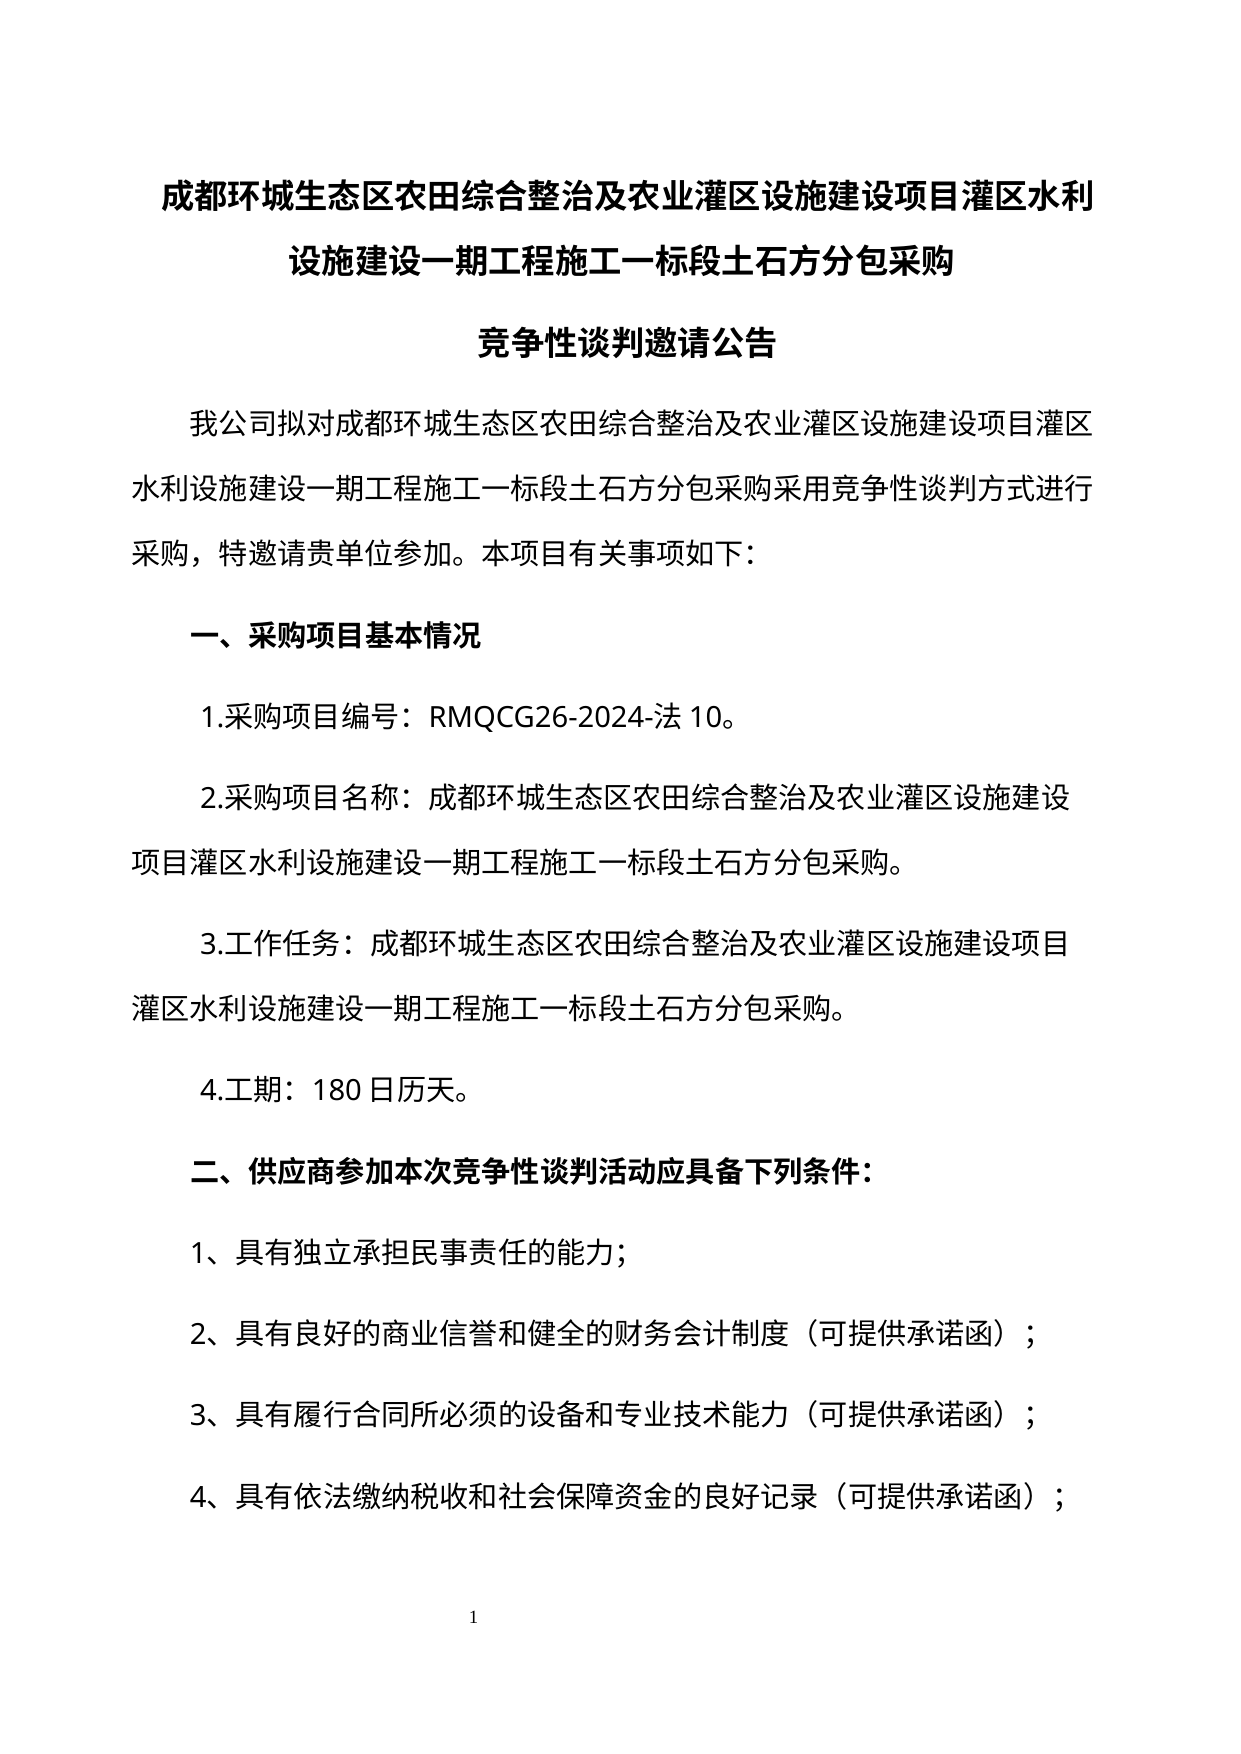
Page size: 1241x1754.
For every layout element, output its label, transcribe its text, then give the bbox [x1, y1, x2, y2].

text 3、具有履行合同所必须的设备和专业技术能力（可提供承诺函）； [131, 1381, 1098, 1446]
text 3.工作任务：成都环城生态区农田综合整治及农业灌区设施建设项目灌区水利设施建设一期工程施工一标段土石方分包采购。 [131, 909, 1098, 1039]
text 二、供应商参加本次竞争性谈判活动应具备下列条件： [131, 1137, 1098, 1202]
text 4、具有依法缴纳税收和社会保障资金的良好记录（可提供承诺函）； [131, 1462, 1098, 1527]
list 1.采购项目编号：RMQCG26-2024-法10。 [131, 682, 1098, 747]
text 成都环城生态区农田综合整治及农业灌区设施建设项目灌区水利设施建设一期工程施工一标段土石方分包采购 [145, 162, 1098, 292]
list 一、采购项目基本情况 [131, 601, 1098, 666]
text 竞争性谈判邀请公告 [145, 308, 1098, 373]
text 1、具有独立承担民事责任的能力； [131, 1218, 1098, 1283]
text 我公司拟对成都环城生态区农田综合整治及农业灌区设施建设项目灌区水利设施建设一期工程施工一标段土石方分包采购采用竞争性谈判方式进行采购，特邀请贵单位参加。本项目有关事项如下： [131, 389, 1098, 584]
text 4.工期：180日历天。 [131, 1056, 1098, 1121]
text 2、具有良好的商业信誉和健全的财务会计制度（可提供承诺函）； [131, 1299, 1098, 1364]
list 2.采购项目名称：成都环城生态区农田综合整治及农业灌区设施建设项目灌区水利设施建设一期工程施工一标段土石方分包采购。 [131, 763, 1098, 893]
